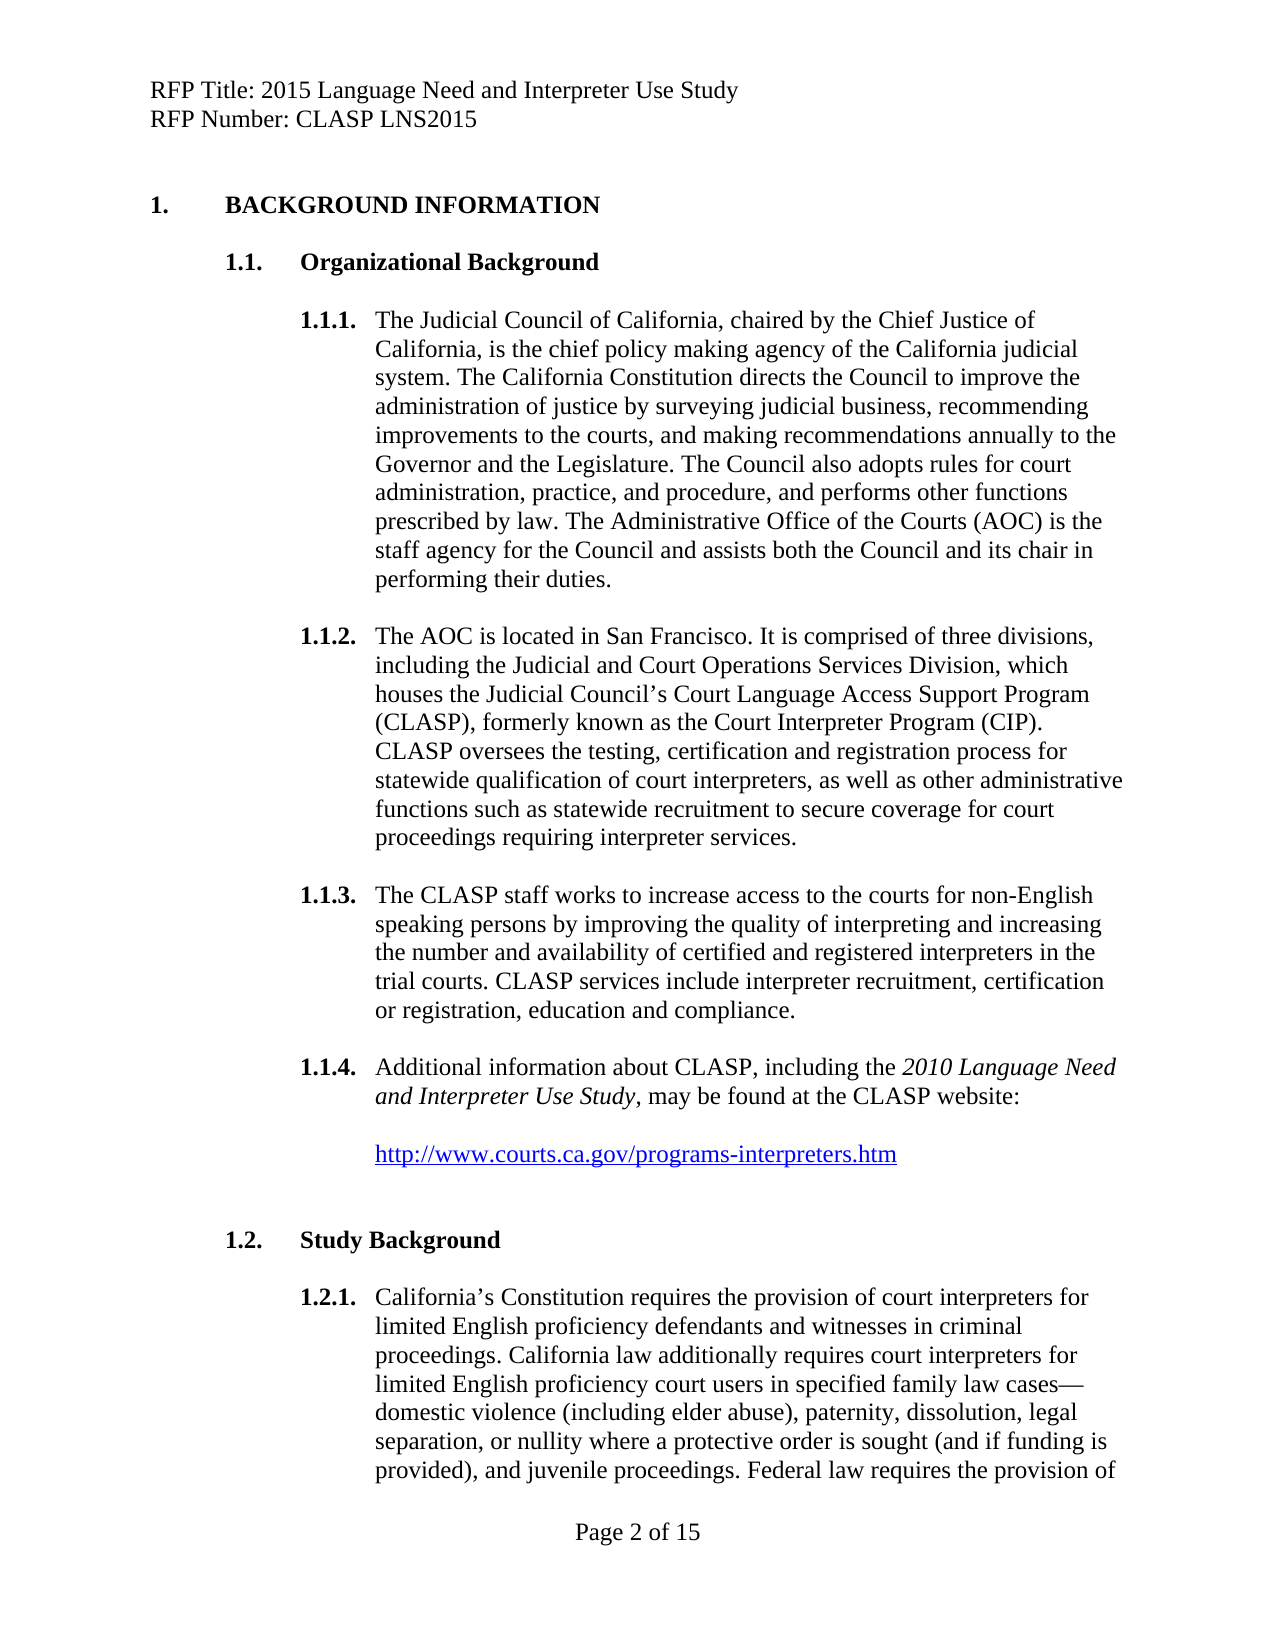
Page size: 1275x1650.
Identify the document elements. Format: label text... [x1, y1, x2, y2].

list The AOC is located in San Francisco. It is comprised of three divisions, including the Judicial and Court Operations Services Division, which houses the Judicial Council’s Court Language Access Support Program (CLASP), formerly known as the Court Interpreter Program (CIP). CLASP oversees the testing, certification and registration process for statewide qualification of court interpreters, as well as other administrative functions such as statewide recruitment to secure coverage for court proceedings requiring interpreter services. [300, 621, 1125, 851]
list Study Background [225, 1225, 1125, 1254]
list The CLASP staff works to increase access to the courts for non-English speaking persons by improving the quality of interpreting and increasing the number and availability of certified and registered interpreters in the trial courts. CLASP services include interpreter recruitment, certification or registration, education and compliance. [300, 880, 1125, 1024]
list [300, 1282, 1125, 1484]
list The Judicial Council of California, chaired by the Chief Justice of California, is the chief policy making agency of the California judicial system. The California Constitution directs the Council to improve the administration of justice by surveying judicial business, recommending improvements to the courts, and making recommendations annually to the Governor and the Legislature. The Council also adopts rules for court administration, practice, and procedure, and performs other functions prescribed by law. The Administrative Office of the Courts (AOC) is the staff agency for the Council and assists both the Council and its chair in performing their duties. [300, 305, 1125, 592]
text 1.1.4. Additional information about CLASP, including the 2010 Language Need and Interpreter Use Study, may be found at the CLASP website: [300, 1052, 1125, 1110]
list BACKGROUND INFORMATION [150, 190, 1125, 219]
text http://www.courts.ca.gov/programs-interpreters.htm [300, 1139, 1125, 1167]
list Organizational Background [225, 247, 1125, 276]
